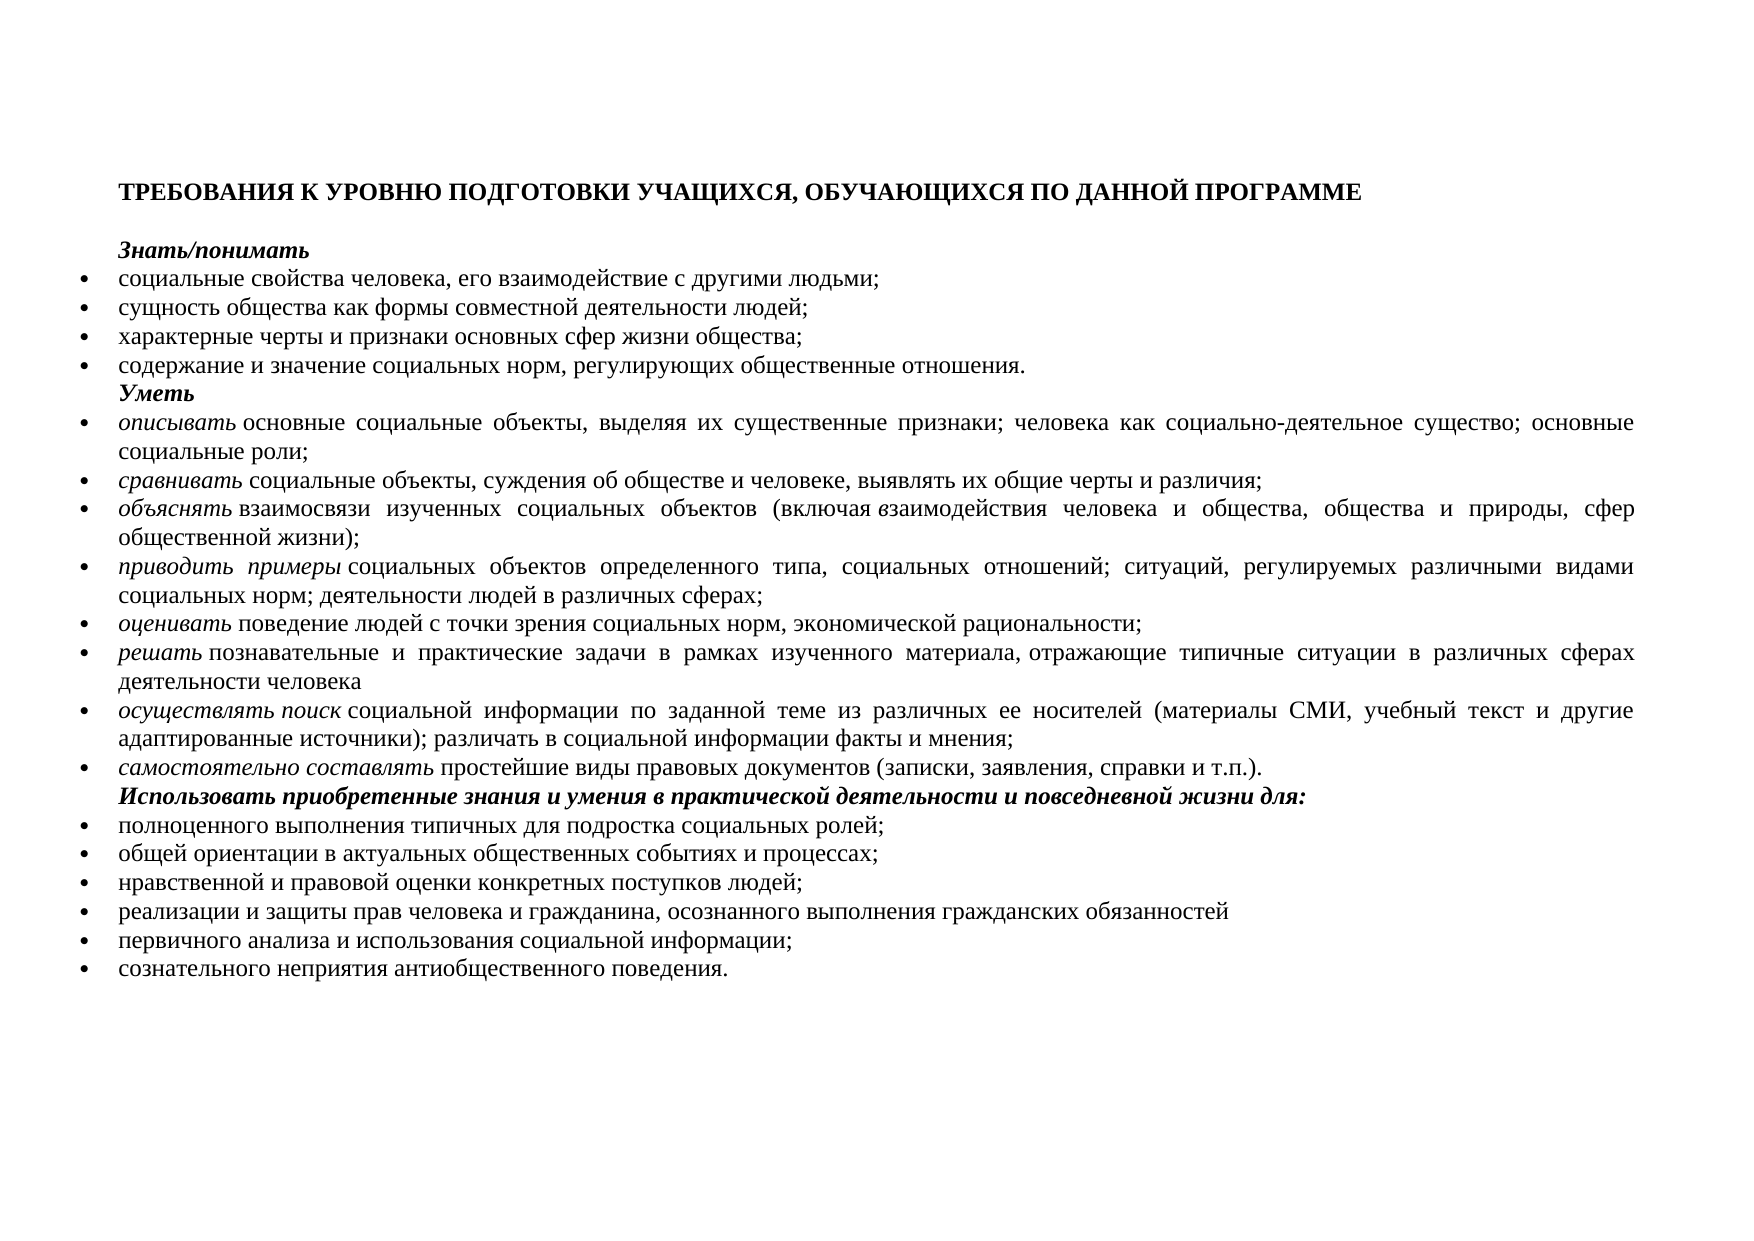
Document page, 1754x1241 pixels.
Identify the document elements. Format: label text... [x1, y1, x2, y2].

list объяснять взаимосвязи изученных социальных объектов (включая взаимодействия человека и общества, общества и природы, сфер общественной жизни); [81, 493, 1636, 551]
list самостоятельно составлять простейшие виды правовых документов (записки, заявления, справки и т.п.). [81, 752, 1636, 781]
text Знать/понимать [118, 235, 1636, 263]
list первичного анализа и использования социальной информации; [81, 925, 1636, 953]
list социальные свойства человека, его взаимодействие с другими людьми; [81, 263, 1636, 292]
list сознательного неприятия антиобщественного поведения. [81, 953, 1636, 982]
list оценивать поведение людей с точки зрения социальных норм, экономической рациональности; [81, 608, 1636, 637]
list содержание и значение социальных норм, регулирующих общественные отношения. [81, 350, 1636, 378]
list характерные черты и признаки основных сфер жизни общества; [81, 321, 1636, 350]
list полноценного выполнения типичных для подростка социальных ролей; [81, 810, 1636, 838]
list общей ориентации в актуальных общественных событиях и процессах; [81, 838, 1636, 867]
text Уметь [118, 378, 1636, 407]
list сущность общества как формы совместной деятельности людей; [81, 292, 1636, 321]
text ТРЕБОВАНИЯ К УРОВНЮ ПОДГОТОВКИ УЧАЩИХСЯ, ОБУЧАЮЩИХСЯ ПО ДАННОЙ ПРОГРАММЕ [118, 177, 1636, 206]
text Использовать приобретенные знания и умения в практической деятельности и повседневной жизни для: [118, 781, 1636, 810]
list сравнивать социальные объекты, суждения об обществе и человеке, выявлять их общие черты и различия; [81, 465, 1636, 493]
list осуществлять поиск социальной информации по заданной теме из различных ее носителей (материалы СМИ, учебный текст и другие адаптированные источники); различать в социальной информации факты и мнения; [81, 695, 1636, 752]
list описывать основные социальные объекты, выделяя их существенные признаки; человека как социально-деятельное существо; основные социальные роли; [81, 407, 1636, 465]
list нравственной и правовой оценки конкретных поступков людей; [81, 867, 1636, 896]
list реализации и защиты прав человека и гражданина, осознанного выполнения гражданских обязанностей [81, 896, 1636, 925]
list приводить примеры социальных объектов определенного типа, социальных отношений; ситуаций, регулируемых различными видами социальных норм; деятельности людей в различных сферах; [81, 551, 1636, 608]
list решать познавательные и практические задачи в рамках изученного материала, отражающие типичные ситуации в различных сферах деятельности человека [81, 637, 1636, 695]
